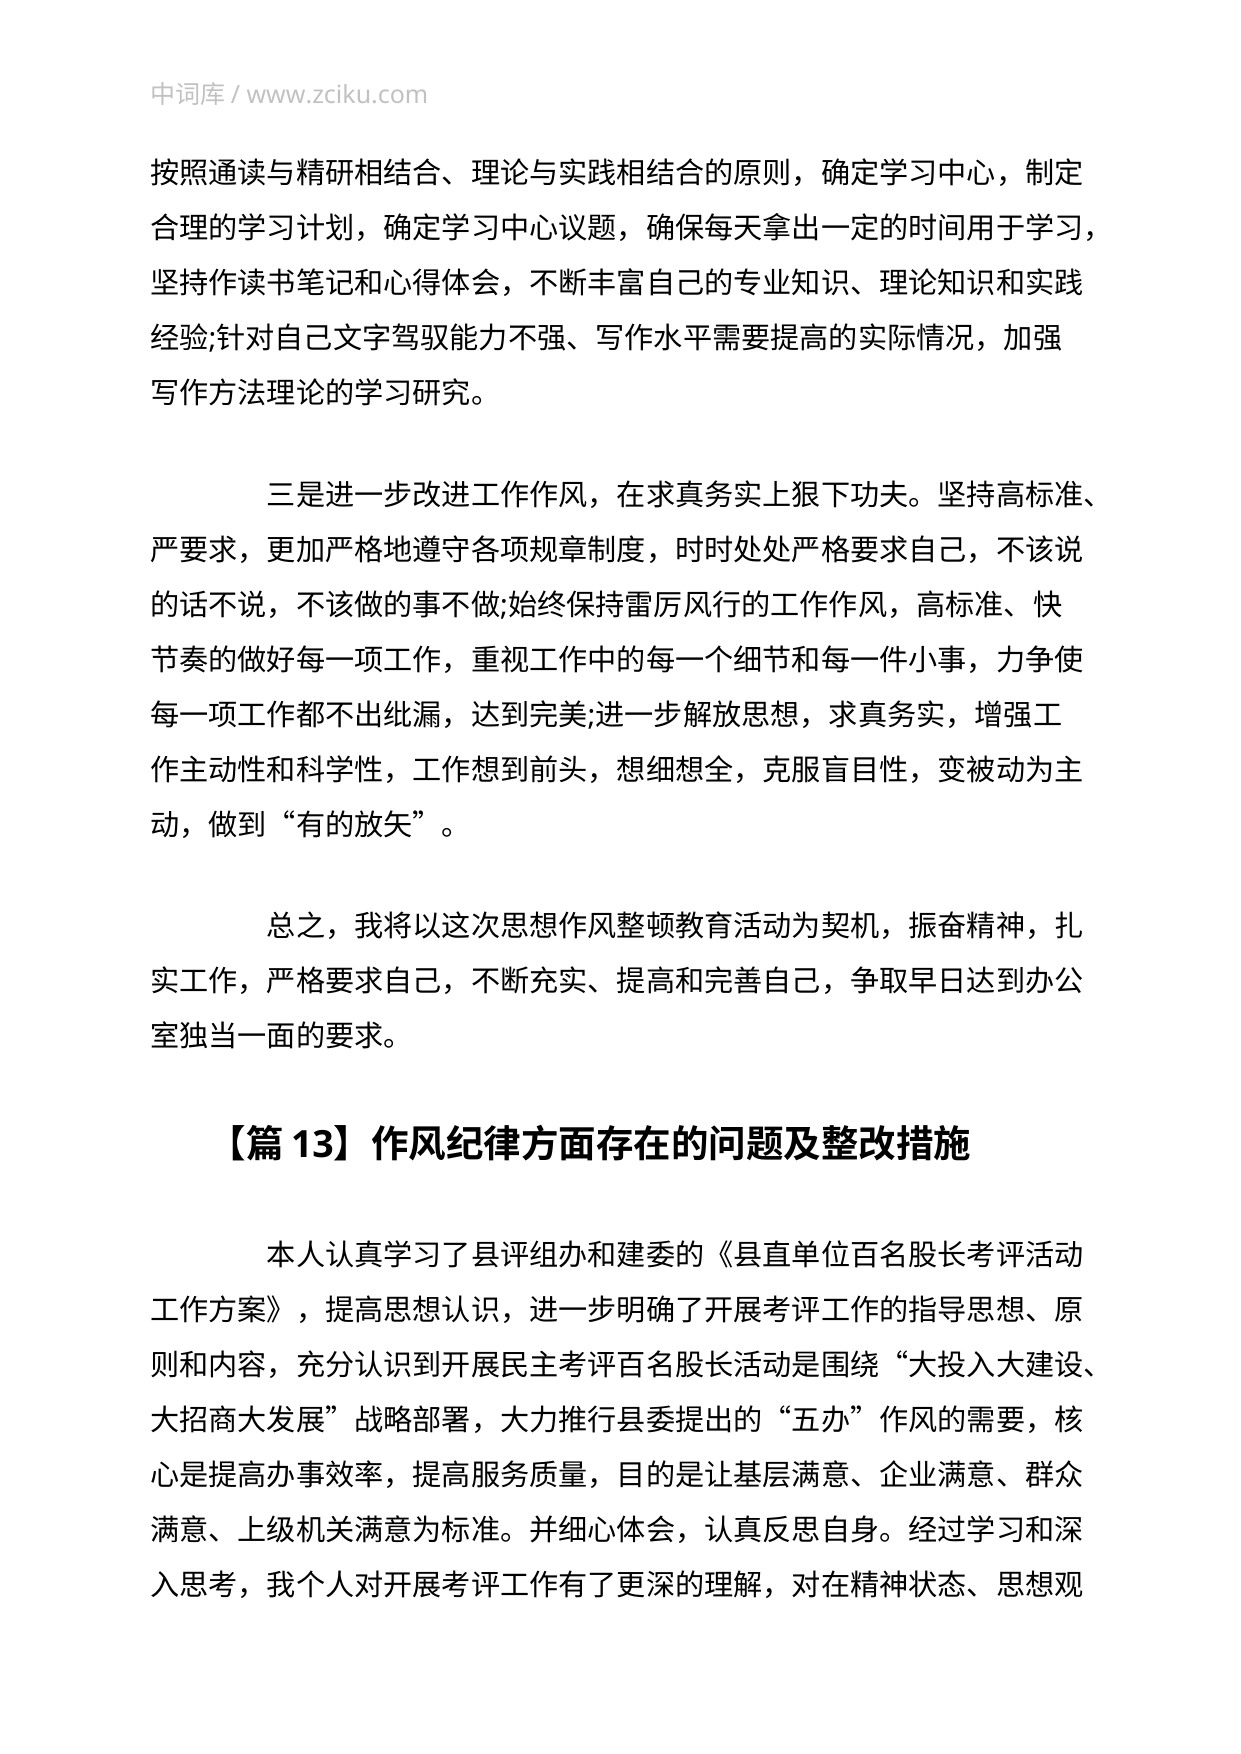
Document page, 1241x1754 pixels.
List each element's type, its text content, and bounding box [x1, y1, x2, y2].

text 【篇13】作风纪律方面存在的问题及整改措施 [150, 1114, 1090, 1169]
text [150, 150, 1090, 412]
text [150, 1232, 1090, 1604]
text 总之，我将以这次思想作风整顿教育活动为契机，振奋精神，扎实工作，严格要求自己，不断充实、提高和完善自己，争取早日达到办公室独当一面的要求。 [150, 903, 1090, 1055]
text 三是进一步改进工作作风，在求真务实上狠下功夫。坚持高标准、严要求，更加严格地遵守各项规章制度，时时处处严格要求自己，不该说的话不说，不该做的事不做;始终保持雷厉风行的工作作风，高标准、快节奏的做好每一项工作，重视工作中的每一个细节和每一件小事，力争使每一项工作都不出纰漏，达到完美;进一步解放思想，求真务实，增强工作主动性和科学性，工作想到前头，想细想全，克服盲目性，变被动为主动，做到“有的放矢”。 [150, 471, 1090, 843]
